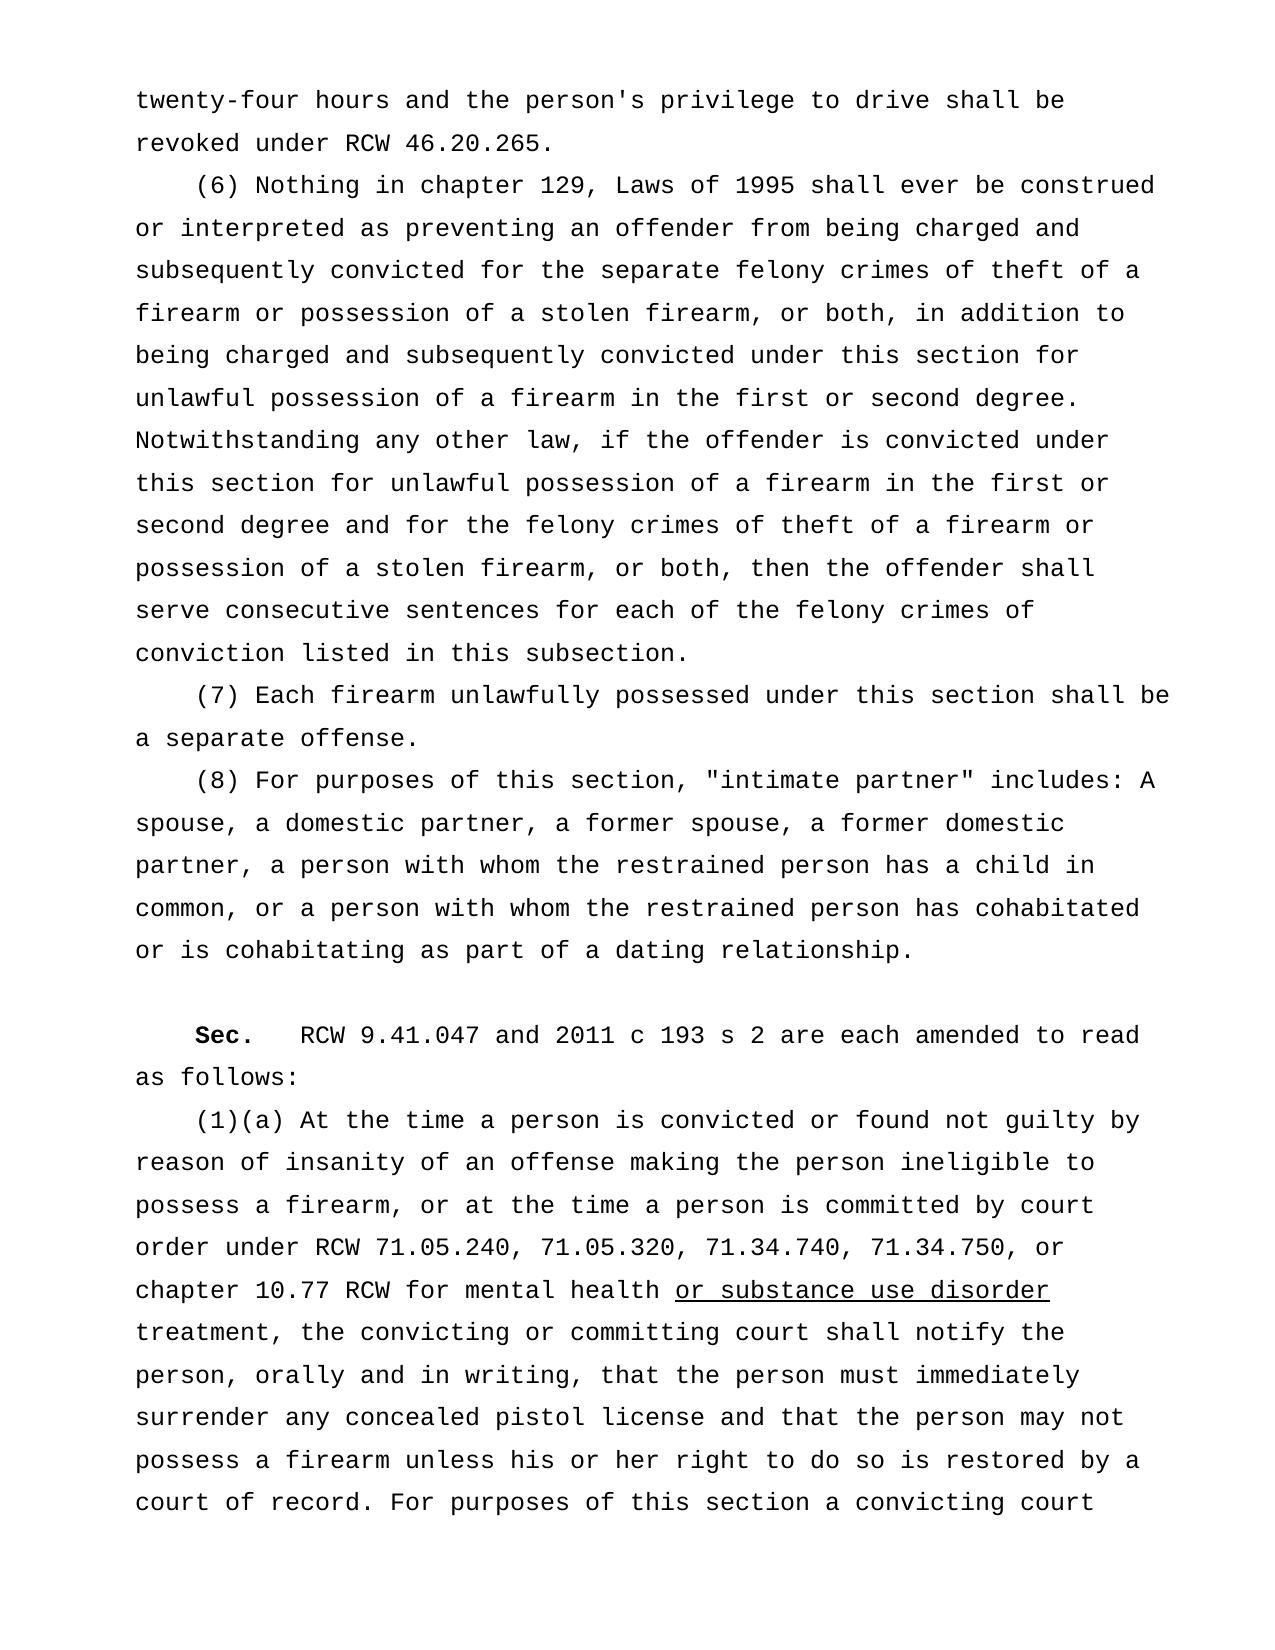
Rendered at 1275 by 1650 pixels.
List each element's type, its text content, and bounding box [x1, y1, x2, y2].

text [135, 75, 1170, 160]
text (7) Each firearm unlawfully possessed under this section shall be a separate offense. [135, 670, 1170, 755]
text Sec. RCW 9.41.047 and 2011 c 193 s 2 are each amended to read as follows: [135, 1009, 1170, 1094]
text (8) For purposes of this section, "intimate partner" includes: A spouse, a domestic partner, a former spouse, a former domestic partner, a person with whom the restrained person has a child in common, or a person with whom the restrained person has cohabitated or is cohabitating as part of a dating relationship. [135, 755, 1170, 967]
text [135, 1094, 1170, 1519]
text (6) Nothing in chapter 129, Laws of 1995 shall ever be construed or interpreted as preventing an offender from being charged and subsequently convicted for the separate felony crimes of theft of a firearm or possession of a stolen firearm, or both, in addition to being charged and subsequently convicted under this section for unlawful possession of a firearm in the first or second degree. Notwithstanding any other law, if the offender is convicted under this section for unlawful possession of a firearm in the first or second degree and for the felony crimes of theft of a firearm or possession of a stolen firearm, or both, then the offender shall serve consecutive sentences for each of the felony crimes of conviction listed in this subsection. [135, 160, 1170, 670]
